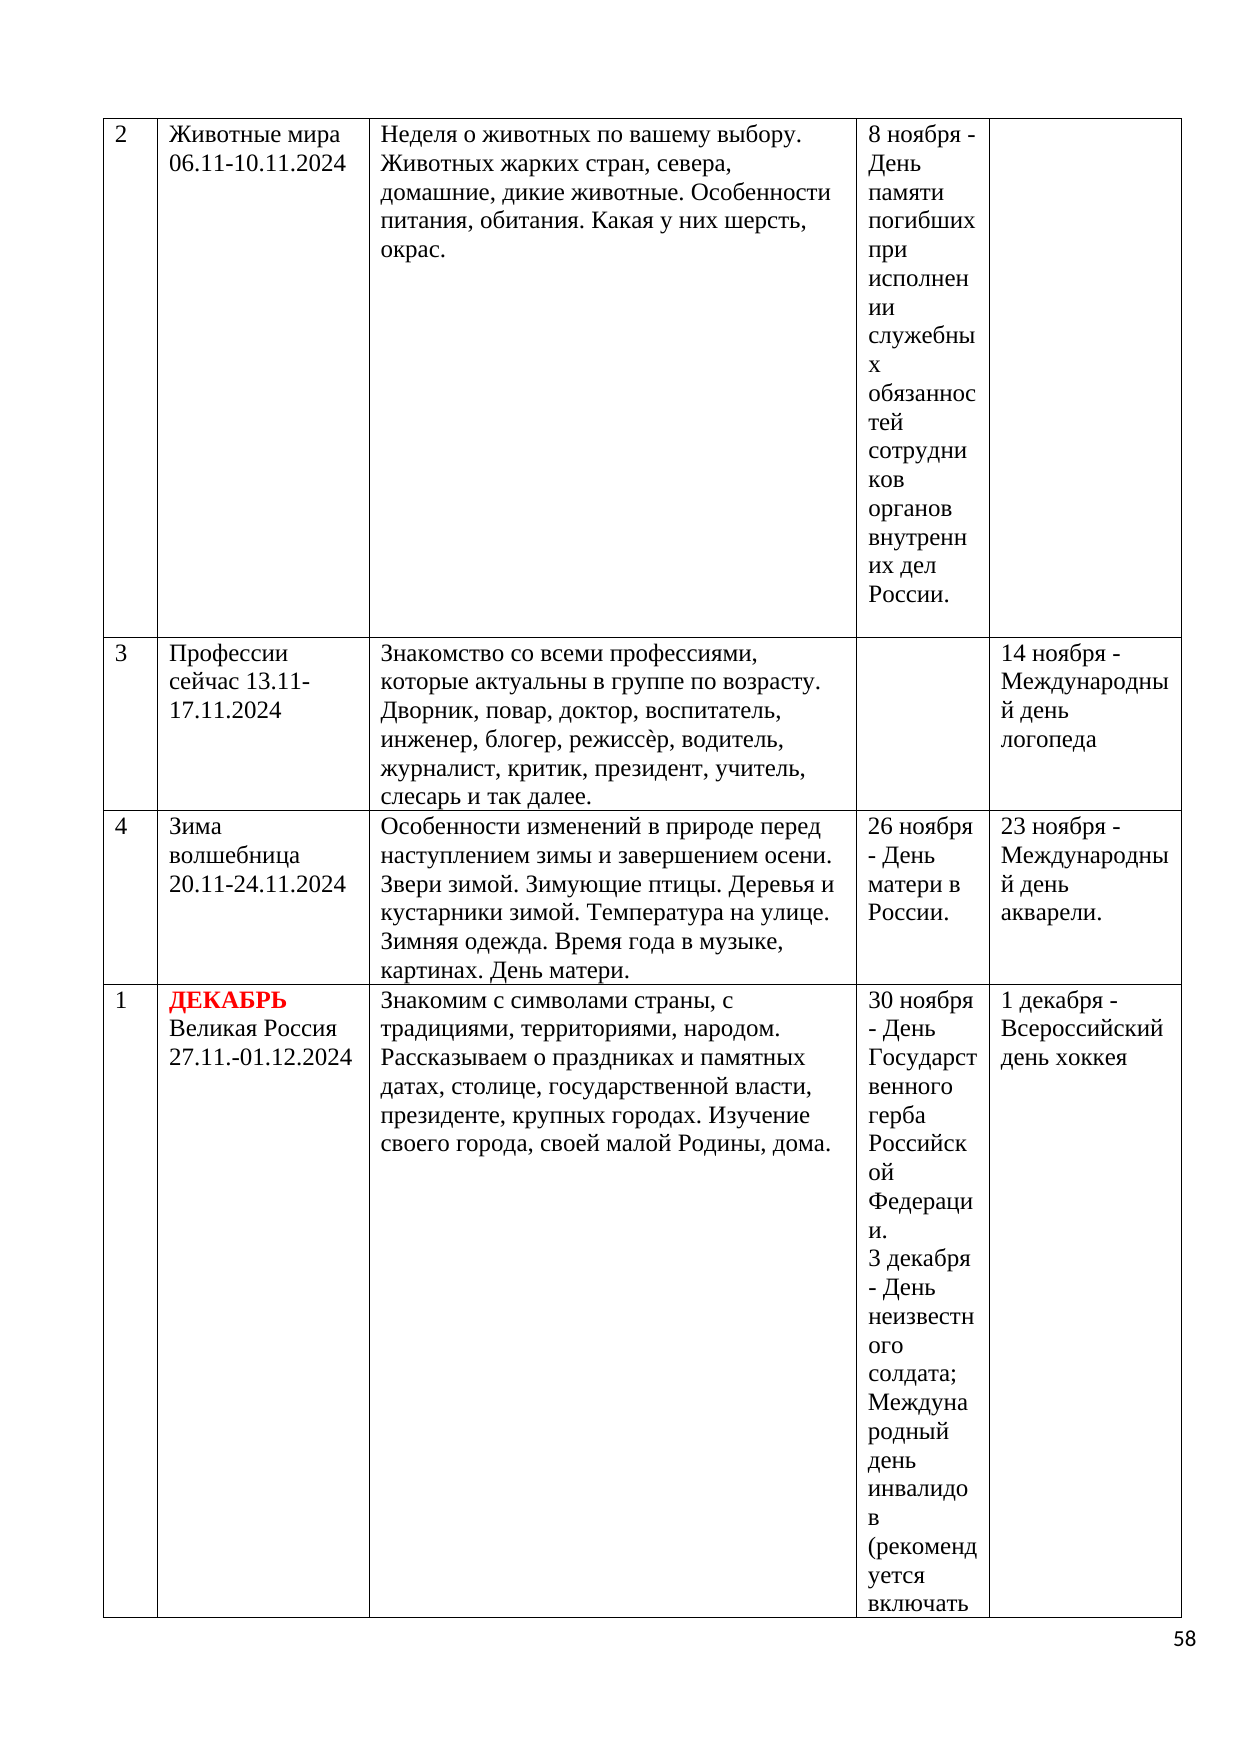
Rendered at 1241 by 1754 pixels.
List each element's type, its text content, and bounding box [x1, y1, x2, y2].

table_cell Зима волшебница 20.11-24.11.2024 [158, 811, 369, 984]
table_cell 26 ноября - День матери в России. [857, 811, 989, 984]
table_cell Знакомство со всеми профессиями, которые актуальны в группе по возрасту. Дворник, повар, доктор, воспитатель, инженер, блогер, режиссѐр, водитель, журналист, критик, президент, учитель, слесарь и так далее. [370, 638, 856, 810]
table_cell 4 [104, 811, 157, 984]
table_cell Неделя о животных по вашему выбору. Животных жарких стран, севера, домашние, дикие животные. Особенности питания, обитания. Какая у них шерсть, окрас. [370, 119, 856, 637]
table_cell 3 [104, 638, 157, 810]
table_cell [857, 638, 989, 810]
table_cell 23 ноября - Международный день акварели. [990, 811, 1181, 984]
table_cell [158, 985, 369, 1617]
table_cell Особенности изменений в природе перед наступлением зимы и завершением осени. Звери зимой. Зимующие птицы. Деревья и кустарники зимой. Температура на улице. Зимняя одежда. Время года в музыке, картинах. День матери. [370, 811, 856, 984]
table_cell 8 ноября - День памяти погибших при исполнении служебных обязанностей сотрудников органов внутренних дел России. [857, 119, 989, 637]
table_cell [990, 985, 1181, 1617]
table_cell Животные мира 06.11-10.11.2024 [158, 119, 369, 637]
table_cell 14 ноября - Международный день логопеда [990, 638, 1181, 810]
table_cell Профессии сейчас 13.11-17.11.2024 [158, 638, 369, 810]
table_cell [370, 985, 856, 1617]
table_cell [990, 119, 1181, 637]
table_cell 2 [104, 119, 157, 637]
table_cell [857, 985, 989, 1617]
table_cell 1 [104, 985, 157, 1617]
